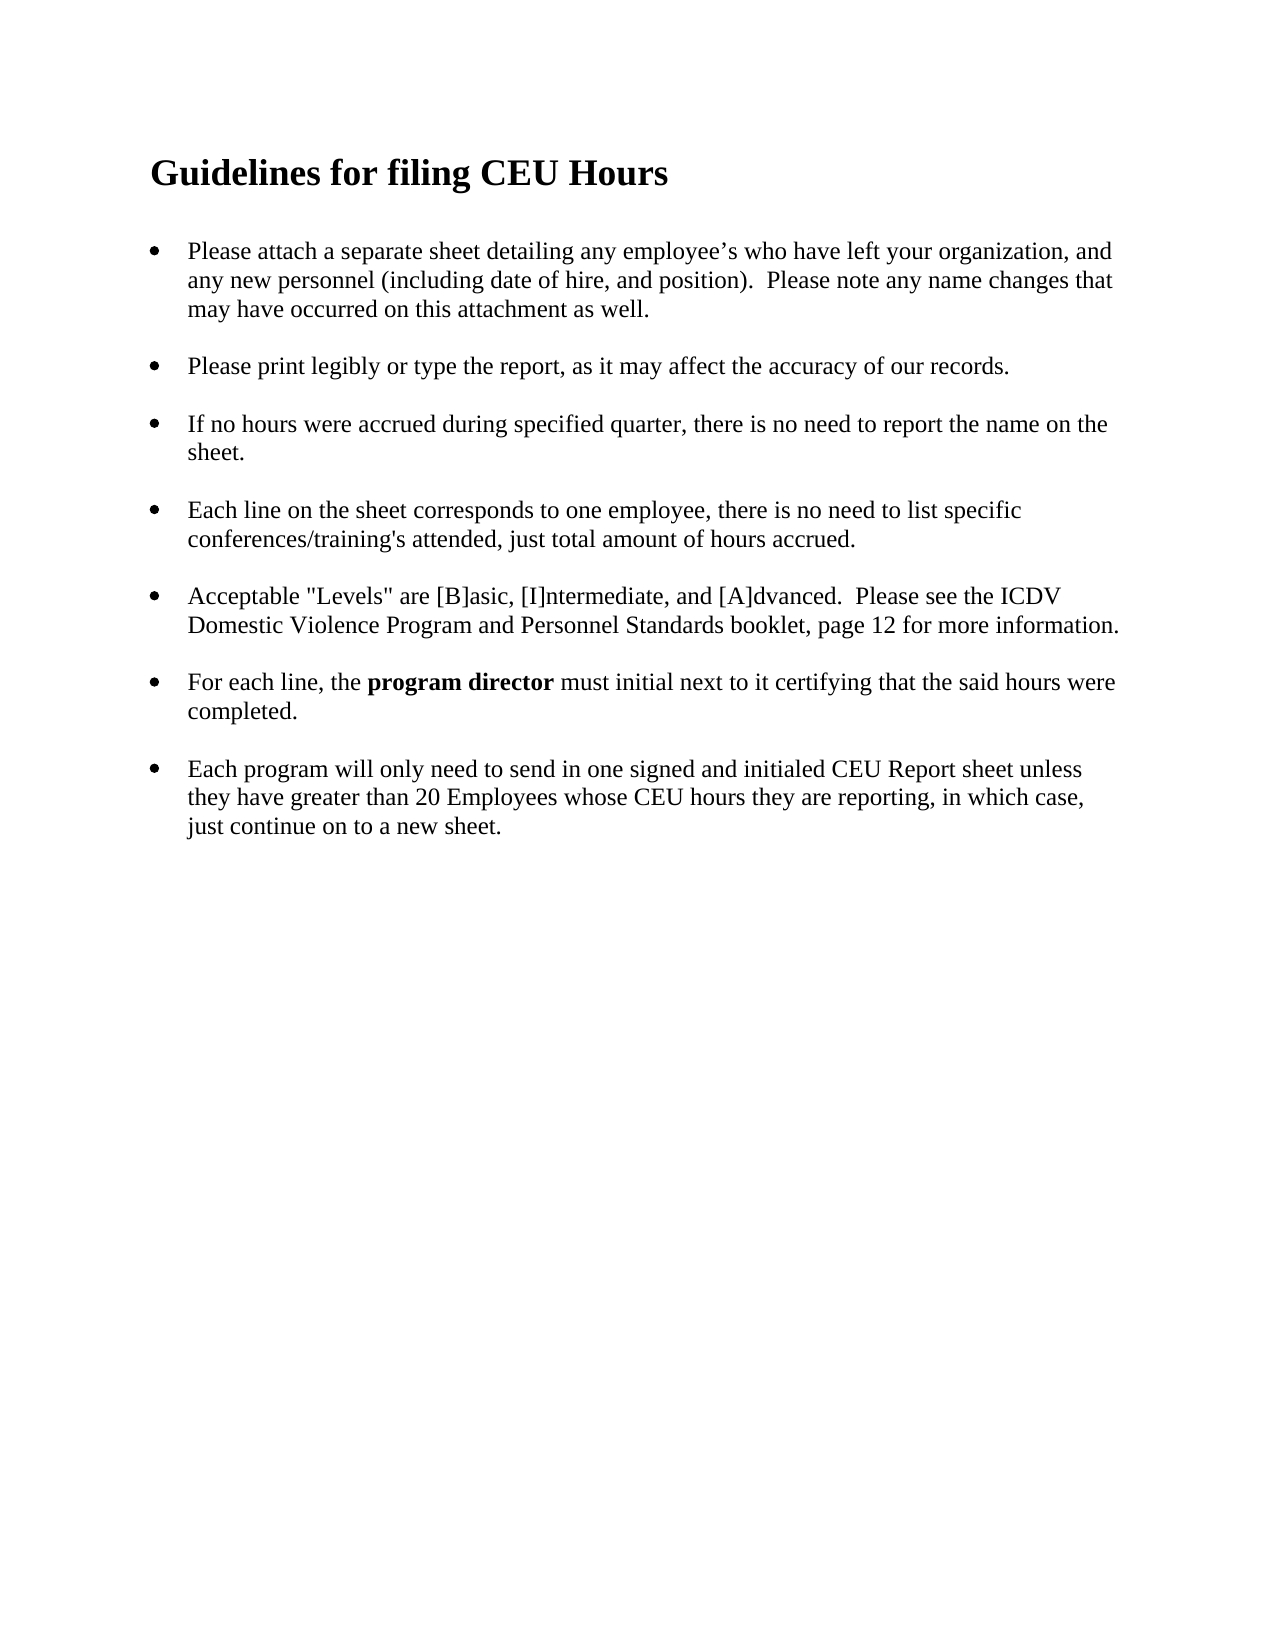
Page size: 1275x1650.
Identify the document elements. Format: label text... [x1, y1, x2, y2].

list Acceptable "Levels" are [B]asic, [I]ntermediate, and [A]dvanced. Please see the ICDV Domestic Violence Program and Personnel Standards booklet, page 12 for more information. [150, 581, 1125, 667]
list Each line on the sheet corresponds to one employee, there is no need to list specific conferences/training's attended, just total amount of hours accrued. [150, 495, 1125, 581]
text Guidelines for filing CEU Hours [150, 150, 1125, 193]
list Please attach a separate sheet detailing any employee’s who have left your organization, and any new personnel (including date of hire, and position). Please note any name changes that may have occurred on this attachment as well. [150, 236, 1125, 322]
list If no hours were accrued during specified quarter, there is no need to report the name on the sheet. [150, 409, 1125, 495]
list Each program will only need to send in one signed and initialed CEU Report sheet unless they have greater than 20 Employees whose CEU hours they are reporting, in which case, just continue on to a new sheet. [150, 754, 1125, 869]
list For each line, the program director must initial next to it certifying that the said hours were completed. [150, 667, 1125, 754]
list Please print legibly or type the report, as it may affect the accuracy of our records. [150, 351, 1125, 380]
